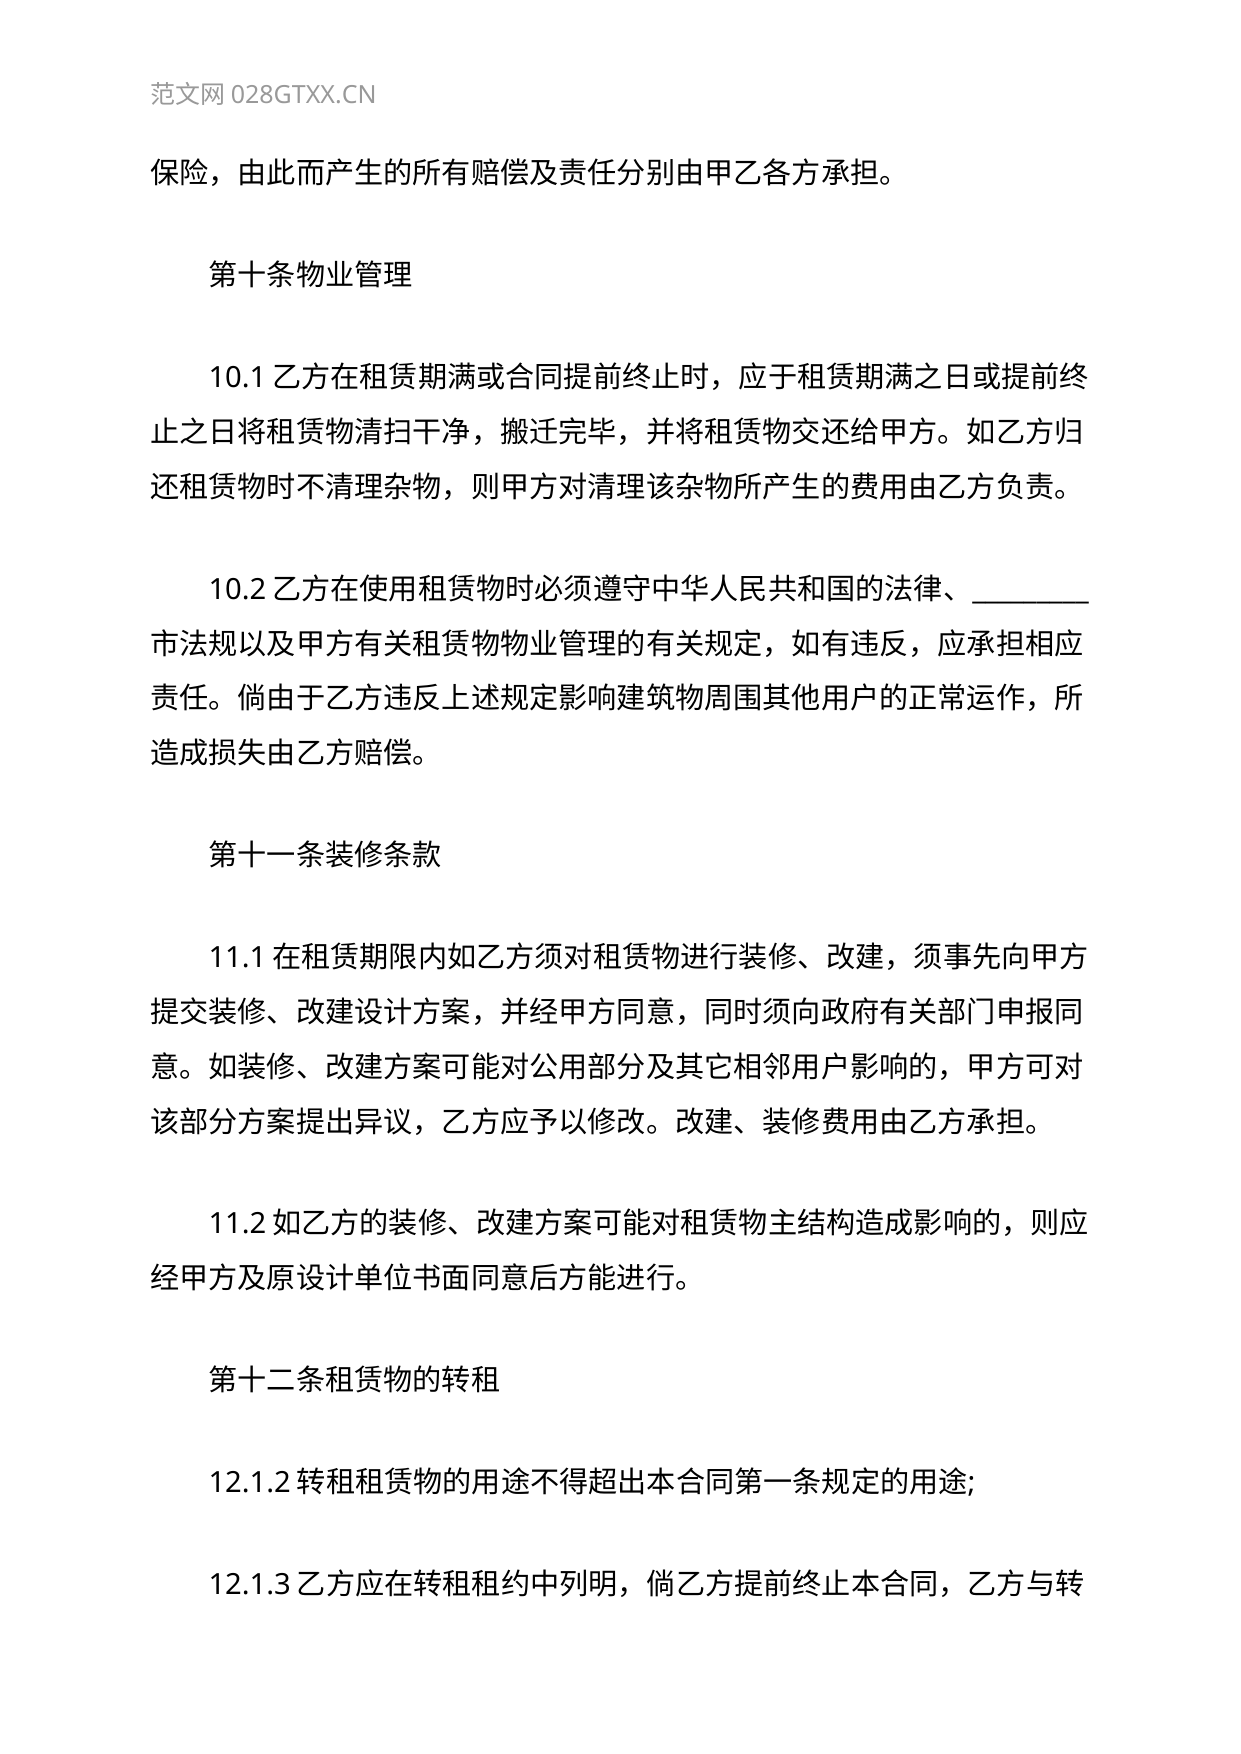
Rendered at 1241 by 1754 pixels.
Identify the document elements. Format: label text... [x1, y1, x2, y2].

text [150, 1561, 1090, 1603]
text 11.1在租赁期限内如乙方须对租赁物进行装修、改建，须事先向甲方提交装修、改建设计方案，并经甲方同意，同时须向政府有关部门申报同意。如装修、改建方案可能对公用部分及其它相邻用户影响的，甲方可对该部分方案提出异议，乙方应予以修改。改建、装修费用由乙方承担。 [150, 933, 1090, 1141]
text 10.1乙方在租赁期满或合同提前终止时，应于租赁期满之日或提前终止之日将租赁物清扫干净，搬迁完毕，并将租赁物交还给甲方。如乙方归还租赁物时不清理杂物，则甲方对清理该杂物所产生的费用由乙方负责。 [150, 353, 1090, 506]
text 第十一条装修条款 [150, 832, 1090, 874]
text 第十二条租赁物的转租 [150, 1357, 1090, 1399]
text 第十条物业管理 [150, 252, 1090, 294]
text 10.2乙方在使用租赁物时必须遵守中华人民共和国的法律、_________市法规以及甲方有关租赁物物业管理的有关规定，如有违反，应承担相应责任。倘由于乙方违反上述规定影响建筑物周围其他用户的正常运作，所造成损失由乙方赔偿。 [150, 565, 1090, 772]
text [150, 150, 1090, 192]
text 12.1.2转租租赁物的用途不得超出本合同第一条规定的用途; [150, 1459, 1090, 1501]
text 11.2如乙方的装修、改建方案可能对租赁物主结构造成影响的，则应经甲方及原设计单位书面同意后方能进行。 [150, 1200, 1090, 1297]
